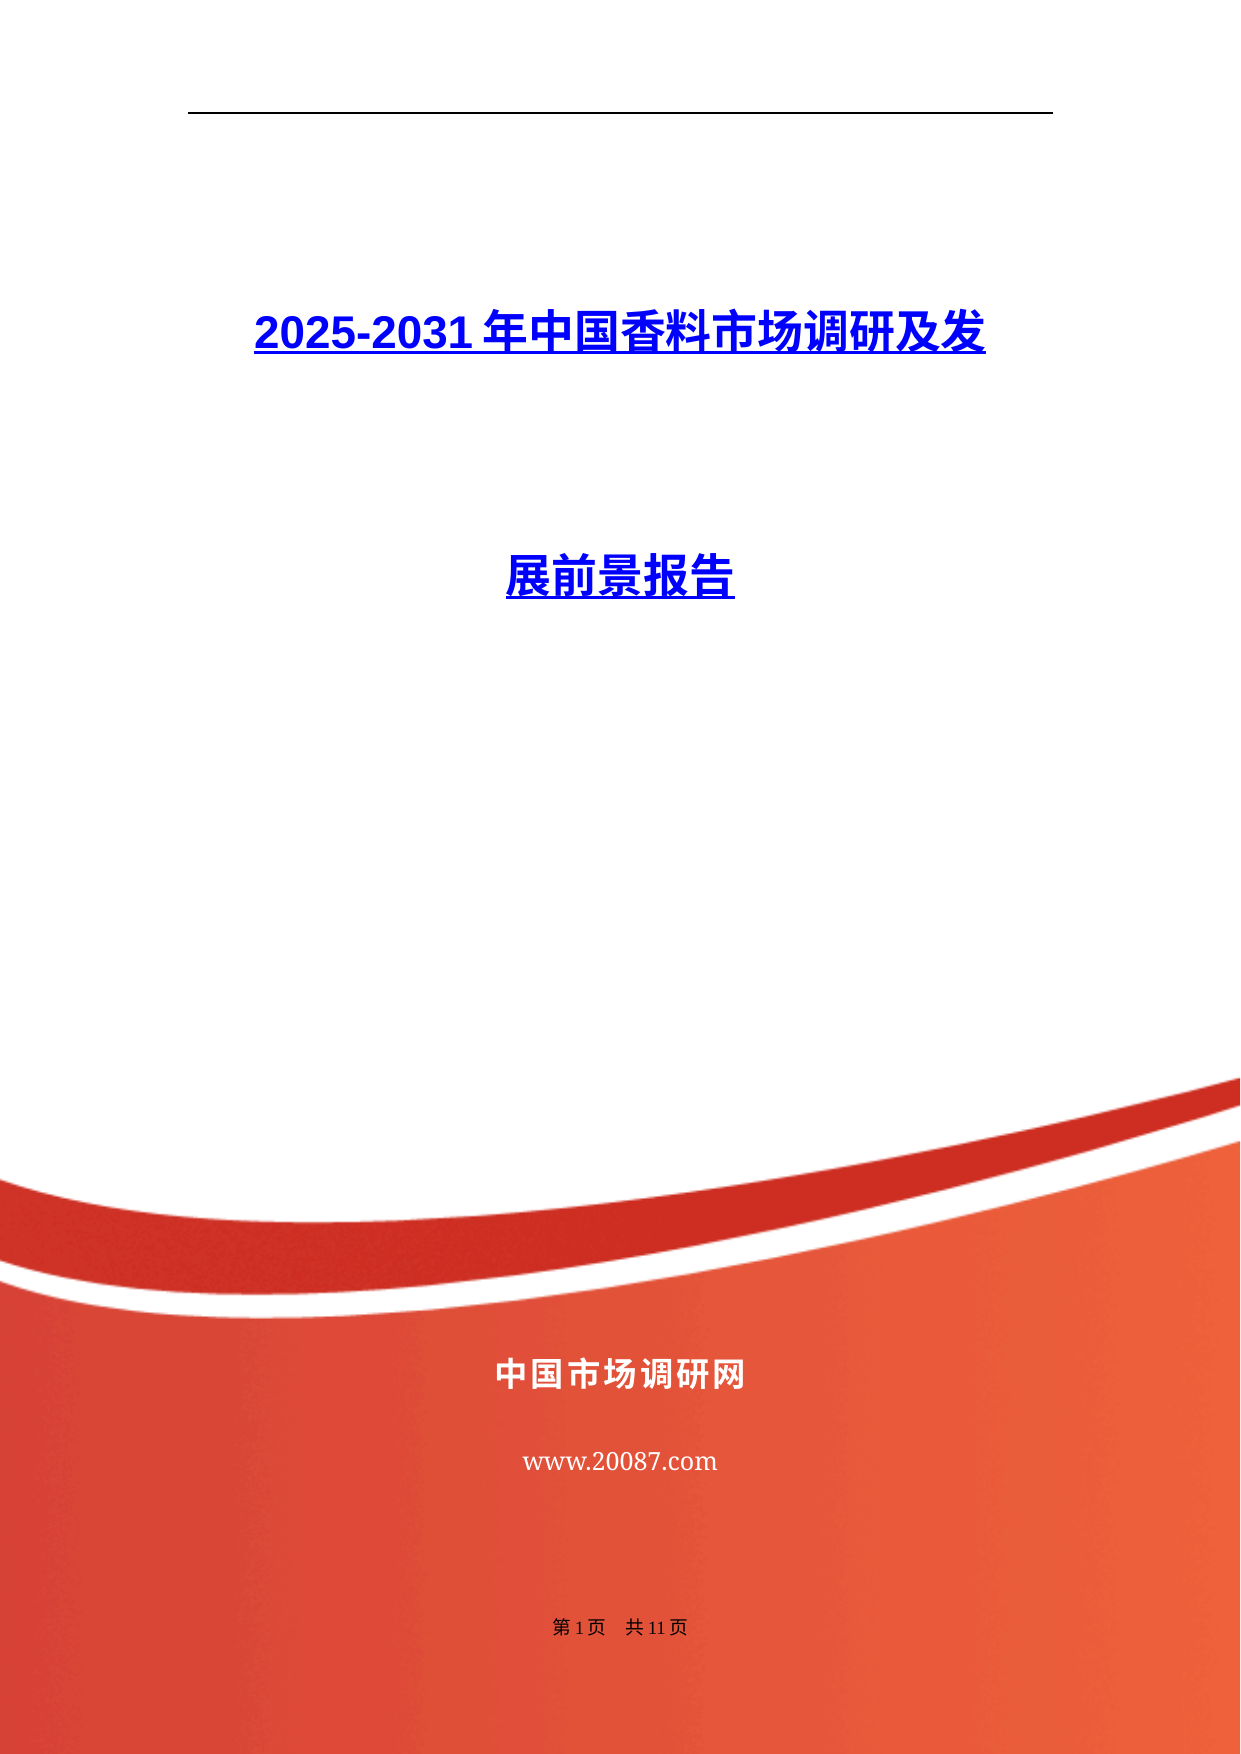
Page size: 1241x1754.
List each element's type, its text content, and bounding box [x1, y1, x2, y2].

picture [0, 1006, 1241, 1754]
text www.20087.com [187, 1428, 1053, 1493]
subtitle 中国市场调研网 [187, 1339, 1053, 1404]
table_header 2025-2031年中国香料市场调研及发展前景报告 [188, 207, 1053, 773]
